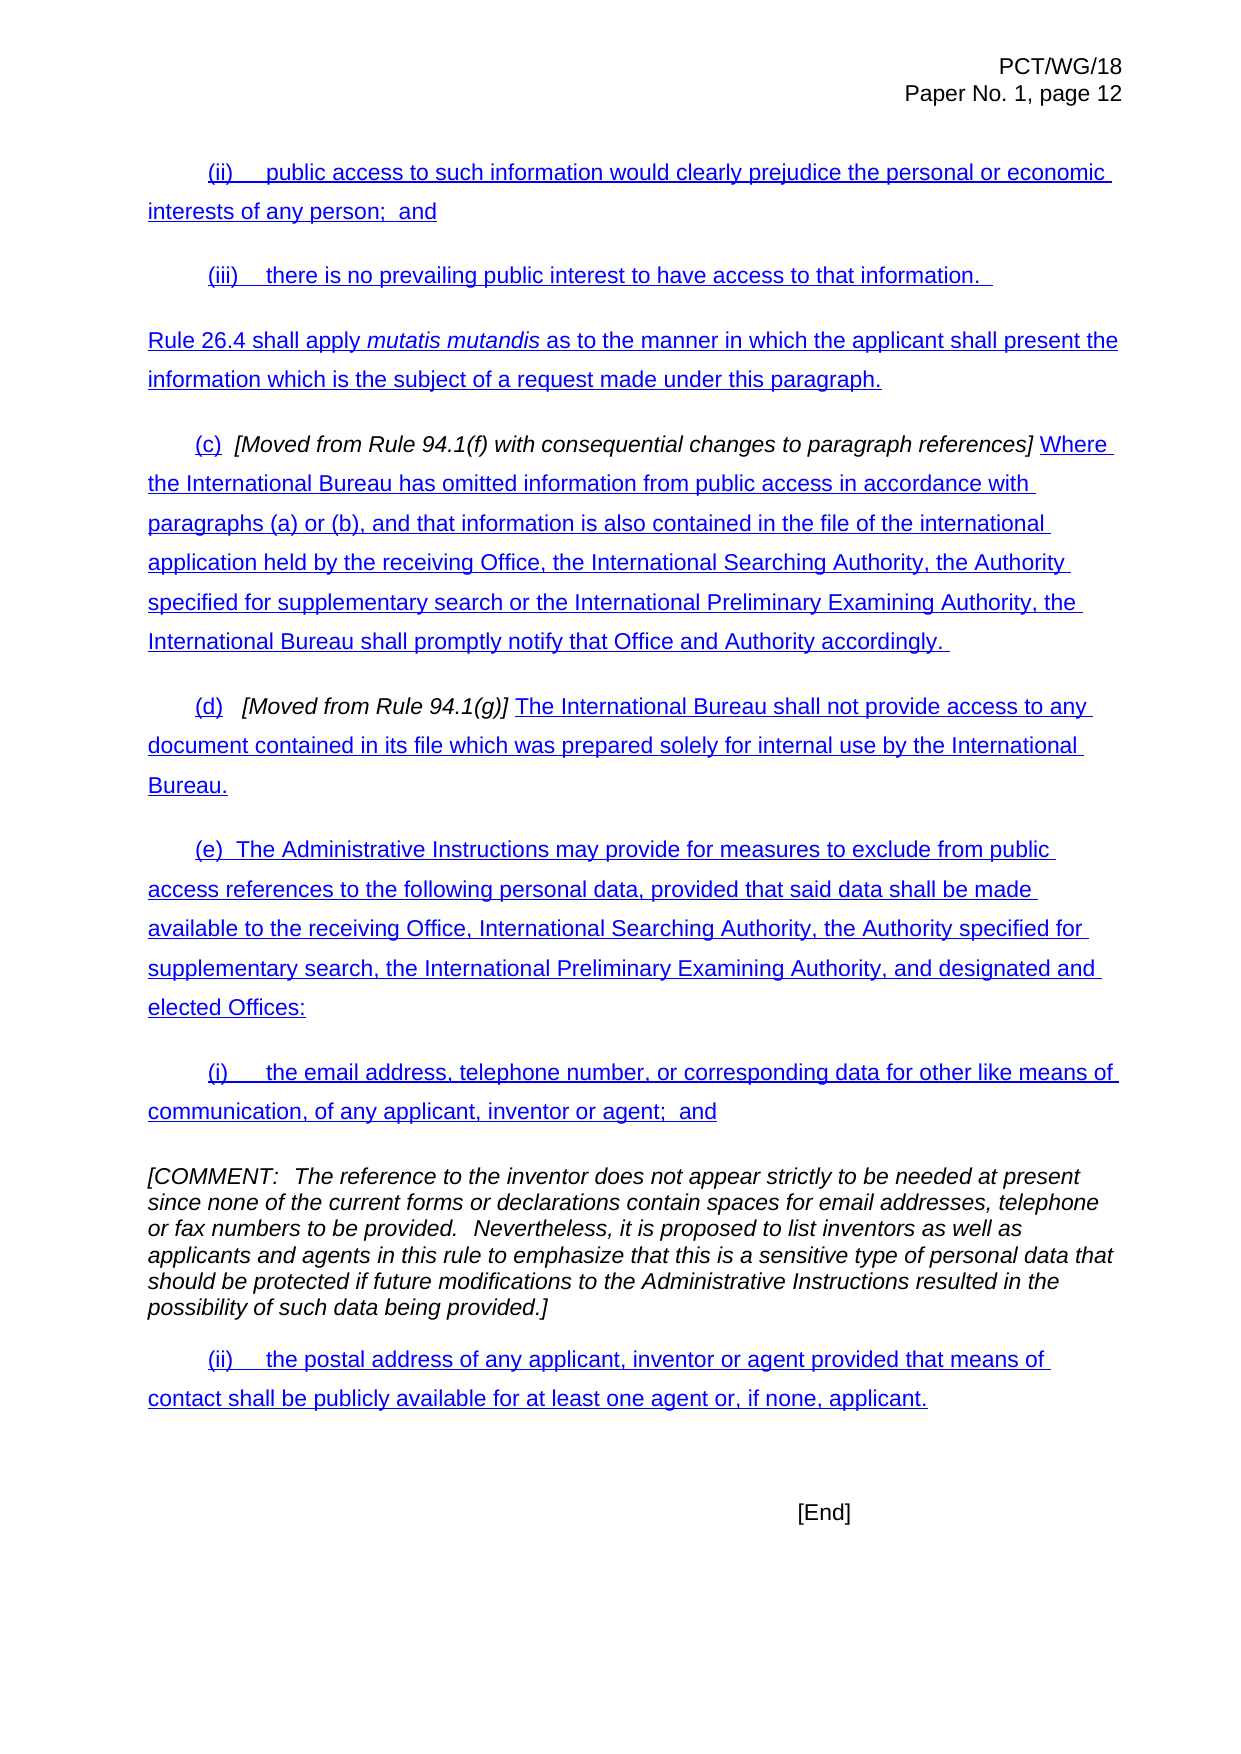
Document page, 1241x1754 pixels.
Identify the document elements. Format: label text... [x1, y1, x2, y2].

text [COMMENT: The reference to the inventor does not appear strictly to be needed at present since none of the current forms or declarations contain spaces for email addresses, telephone or fax numbers to be provided. Nevertheless, it is proposed to list inventors as well as applicants and agents in this rule to emphasize that this is a sensitive type of personal data that should be protected if future modifications to the Administrative Instructions resulted in the possibility of such data being provided.] [148, 1163, 1122, 1321]
text (i) the email address, telephone number, or corresponding data for other like means of communication, of any applicant, inventor or agent; and [148, 1059, 1122, 1124]
text (c) [Moved from Rule 94.1(f) with consequential changes to paragraph references] Where the International Bureau has omitted information from public access in accordance with paragraphs (a) or (b), and that information is also contained in the file of the international application held by the receiving Office, the International Searching Authority, the Authority specified for supplementary search or the International Preliminary Examining Authority, the International Bureau shall promptly notify that Office and Authority accordingly. [148, 431, 1122, 655]
text (iii) there is no prevailing public interest to have access to that information. [148, 262, 1122, 289]
text Rule 26.4 shall apply mutatis mutandis as to the manner in which the applicant shall present the information which is the subject of a request made under this paragraph. [148, 327, 1122, 393]
text (ii) public access to such information would clearly prejudice the personal or economic interests of any person; and [148, 158, 1122, 224]
text (ii) the postal address of any applicant, inventor or agent provided that means of contact shall be publicly available for at least one agent or, if none, applicant. [148, 1346, 1122, 1412]
text (e) The Administrative Instructions may provide for measures to exclude from public access references to the following personal data, provided that said data shall be made available to the receiving Office, International Searching Authority, the Authority specified for supplementary search, the International Preliminary Examining Authority, and designated and elected Offices: [148, 836, 1122, 1021]
text [End] [797, 1499, 1122, 1525]
text (d) [Moved from Rule 94.1(g)] The International Bureau shall not provide access to any document contained in its file which was prepared solely for internal use by the International Bureau. [148, 693, 1122, 798]
